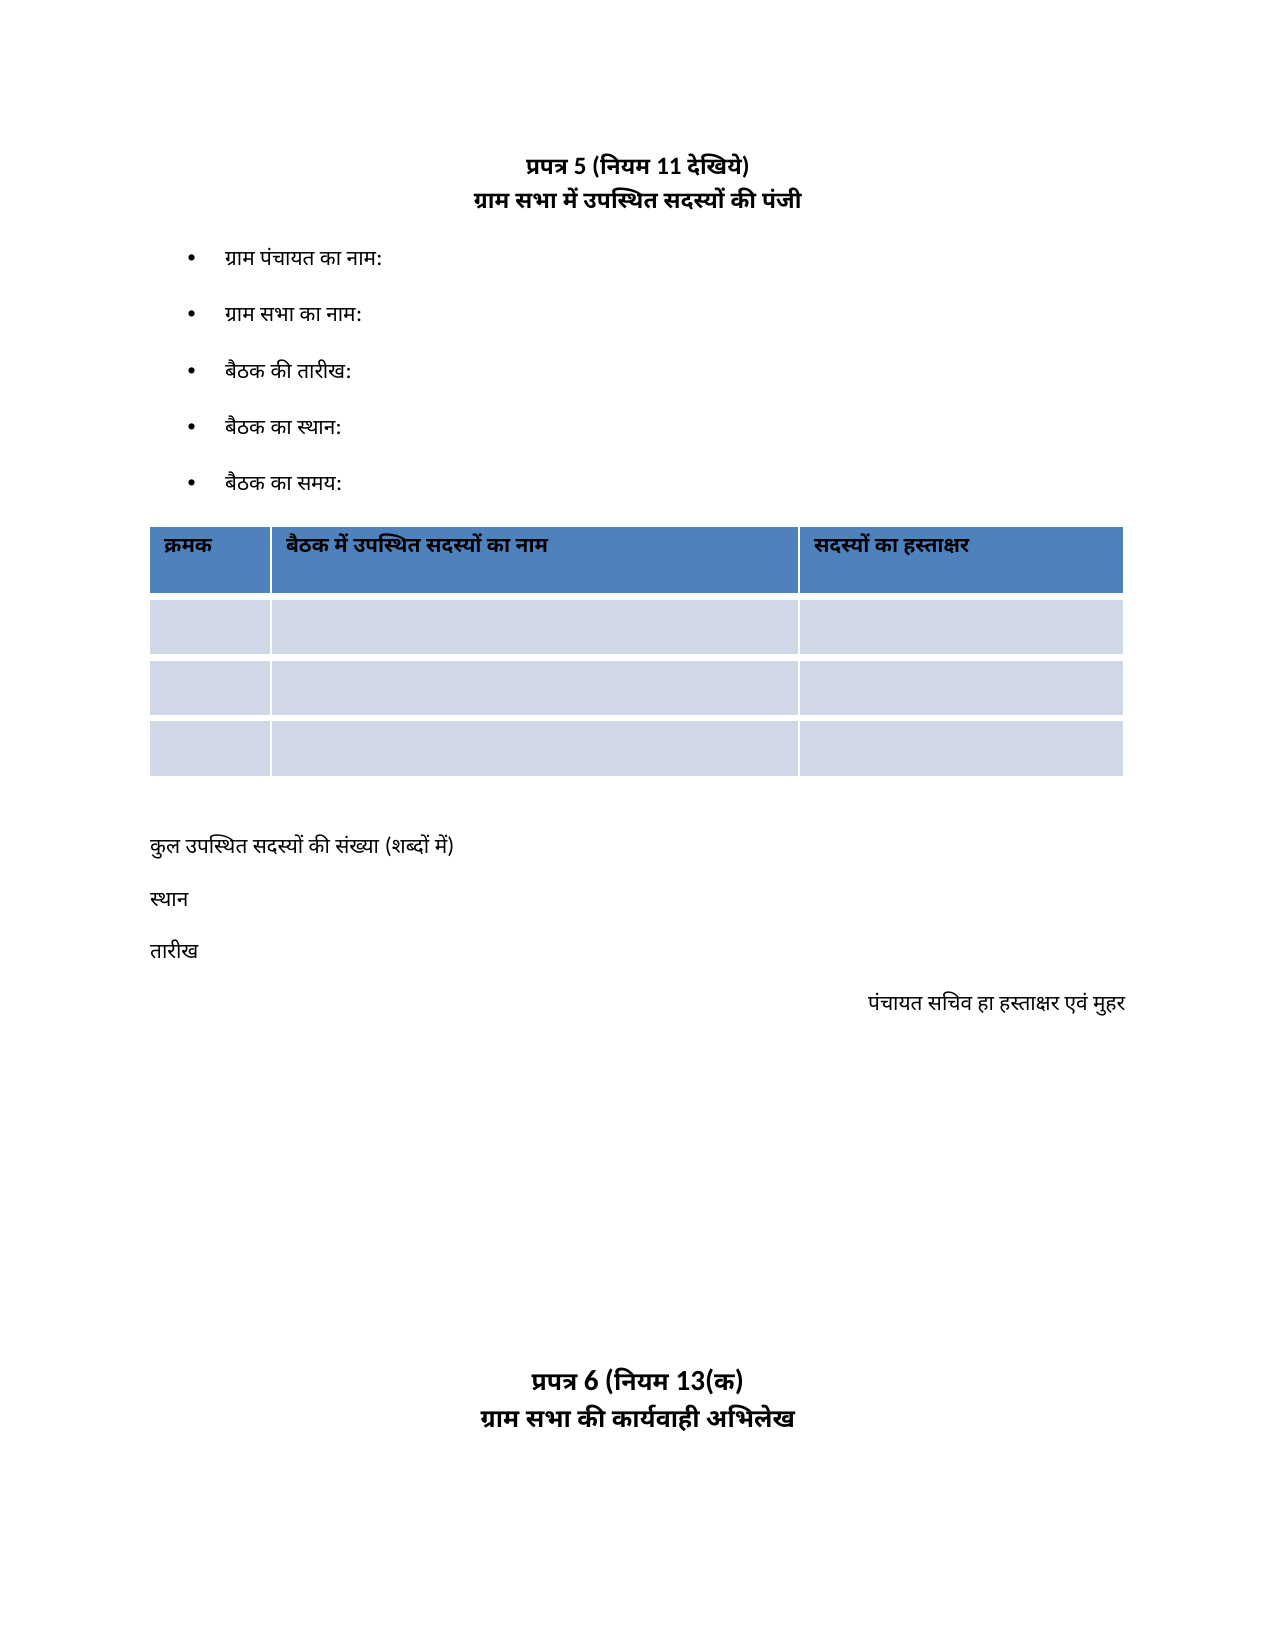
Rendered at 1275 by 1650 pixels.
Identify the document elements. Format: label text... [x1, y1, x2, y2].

table_header बैठक में उपस्थित सदस्यों का नाम [272, 527, 798, 593]
text तारीख [150, 939, 1125, 967]
table_cell [272, 661, 798, 715]
table_cell [800, 600, 1123, 654]
list ग्राम पंचायत का नाम: [187, 243, 1125, 274]
table_header क्रमक [150, 527, 270, 593]
table_cell [150, 661, 270, 715]
table_cell [150, 600, 270, 654]
text प्रपत्र 5 (नियम 11 देखिये) ग्राम सभा में उपस्थित सदस्यों की पंजी [150, 150, 1125, 218]
list बैठक की तारीख: [187, 356, 1125, 387]
text स्थान [150, 887, 1125, 914]
table_header सदस्यों का हस्ताक्षर [800, 527, 1123, 593]
table_cell [800, 661, 1123, 715]
list बैठक का स्थान: [187, 412, 1125, 443]
text प्रपत्र 6 (नियम 13(क) ग्राम सभा की कार्यवाही अभिलेख [150, 1362, 1125, 1438]
list ग्राम सभा का नाम: [187, 299, 1125, 330]
text पंचायत सचिव हा हस्ताक्षर एवं मुहर [150, 992, 1125, 1019]
table_cell [272, 600, 798, 654]
table_cell [272, 721, 798, 776]
table_cell [800, 721, 1123, 776]
table_cell [150, 721, 270, 776]
list बैठक का समय: [187, 468, 1125, 499]
text कुल उपस्थित सदस्यों की संख्या (शब्दों में) [150, 831, 1125, 862]
